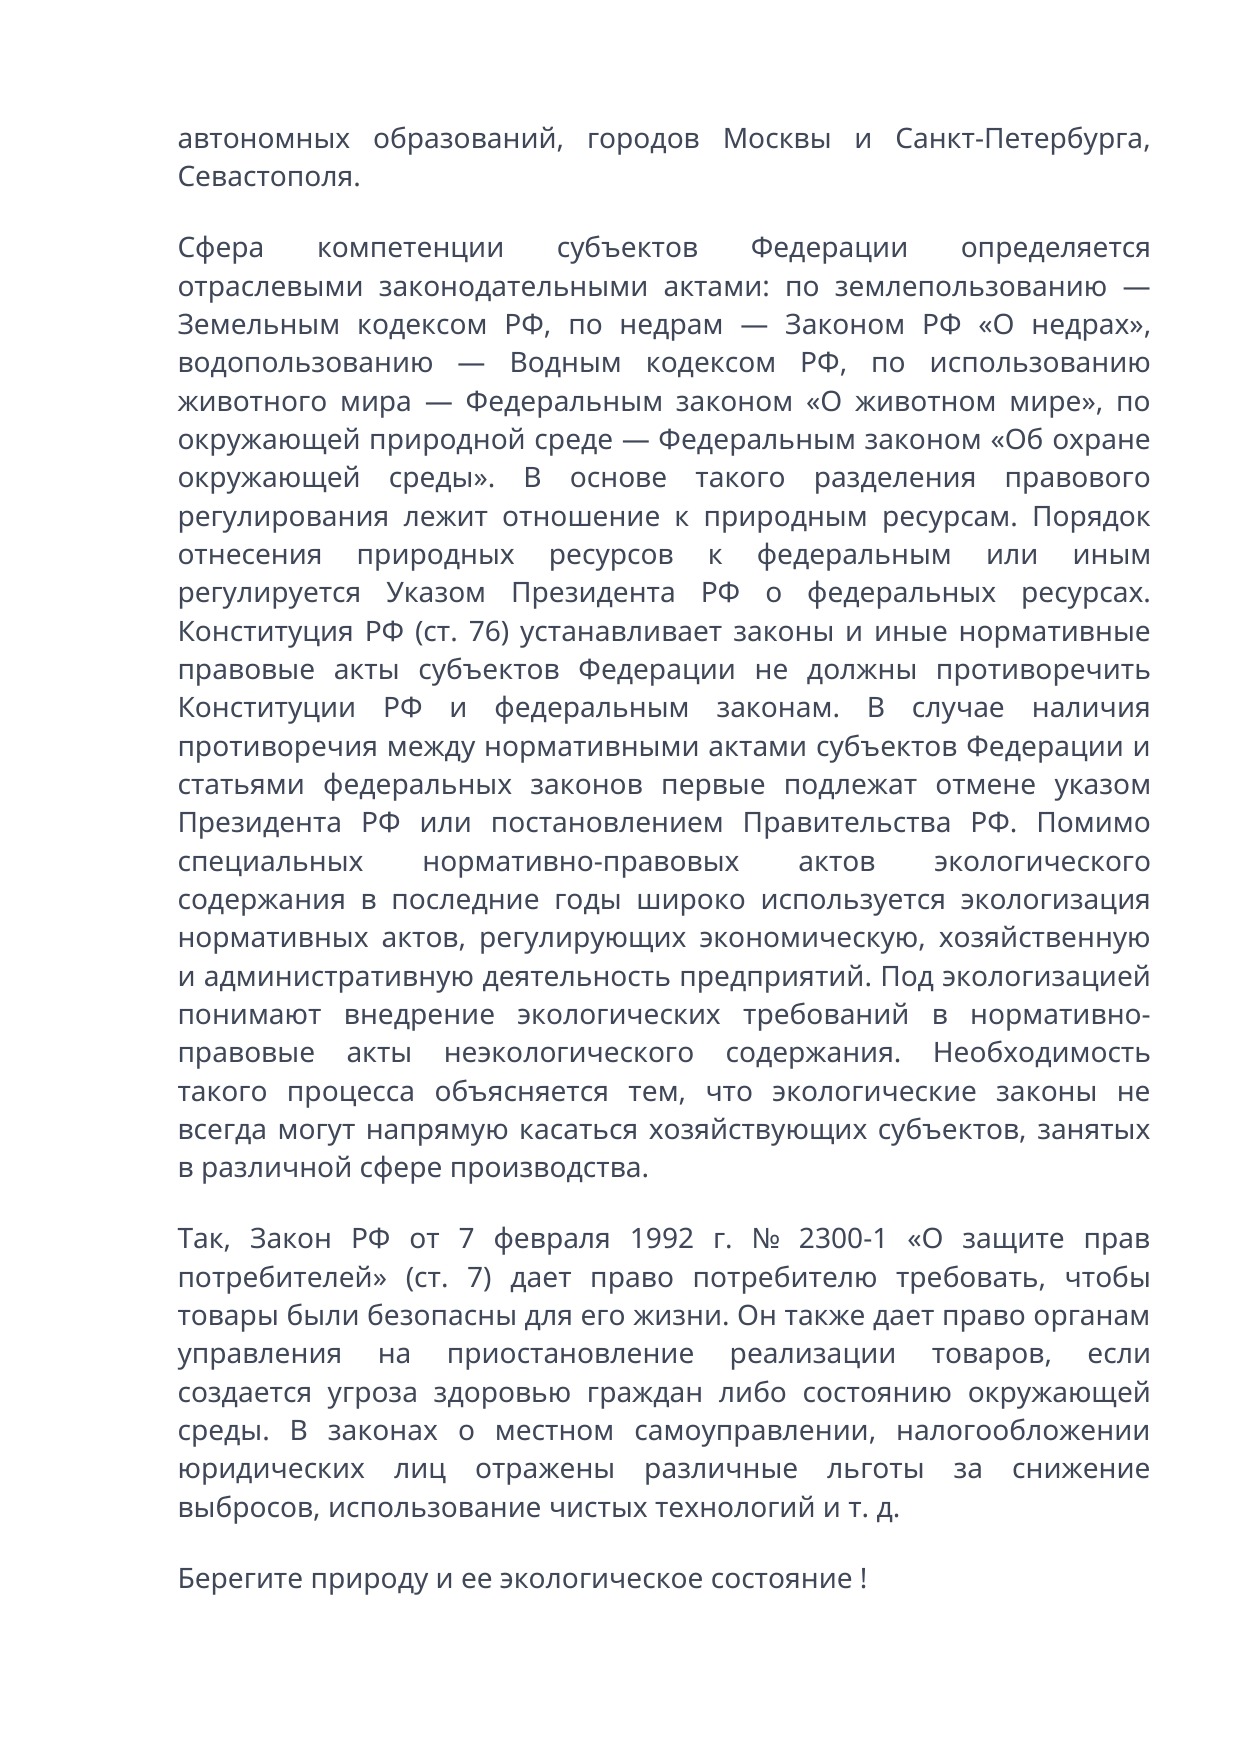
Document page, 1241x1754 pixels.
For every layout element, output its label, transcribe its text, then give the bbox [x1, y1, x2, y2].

text Так, Закон РФ от 7 февраля 1992 г. № 2300-1 «О защите прав потребителей» (ст. 7) дает право потребителю требовать, чтобы товары были безопасны для его жизни. Он также дает право органам управления на приостановление реализации товаров, если создается угроза здоровью граждан либо состоянию окружающей среды. В законах о местном самоуправлении, налогообложении юридических лиц отражены различные льготы за снижение выбросов, использование чистых технологий и т. д. [177, 1219, 1152, 1525]
text Берегите природу и ее экологическое состояние ! [177, 1558, 1152, 1597]
text Сфера компетенции субъектов Федерации определяется отраслевыми законодательными актами: по землепользованию — Земельным кодексом РФ, по недрам — Законом РФ «О недрах», водопользованию — Водным кодексом РФ, по использованию животного мира — Федеральным законом «О животном мире», по окружающей природной среде — Федеральным законом «Об охране окружающей среды». В основе такого разделения правового регулирования лежит отношение к природным ресурсам. Порядок отнесения природных ресурсов к федеральным или иным регулируется Указом Президента РФ о федеральных ресурсах. Конституция РФ (ст. 76) устанавливает законы и иные нормативные правовые акты субъектов Федерации не должны противоречить Конституции РФ и федеральным законам. В случае наличия противоречия между нормативными актами субъектов Федерации и статьями федеральных законов первые подлежат отмене указом Президента РФ или постановлением Правительства РФ. Помимо специальных нормативно-правовых актов экологического содержания в последние годы широко используется экологизация нормативных актов, регулирующих экономическую, хозяйственную и административную деятельность предприятий. Под экологизацией понимают внедрение экологических требований в нормативно-правовые акты неэкологического содержания. Необходимость такого процесса объясняется тем, что экологические законы не всегда могут напрямую касаться хозяйствующих субъектов, занятых в различной сфере производства. [177, 228, 1152, 1186]
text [177, 118, 1152, 195]
